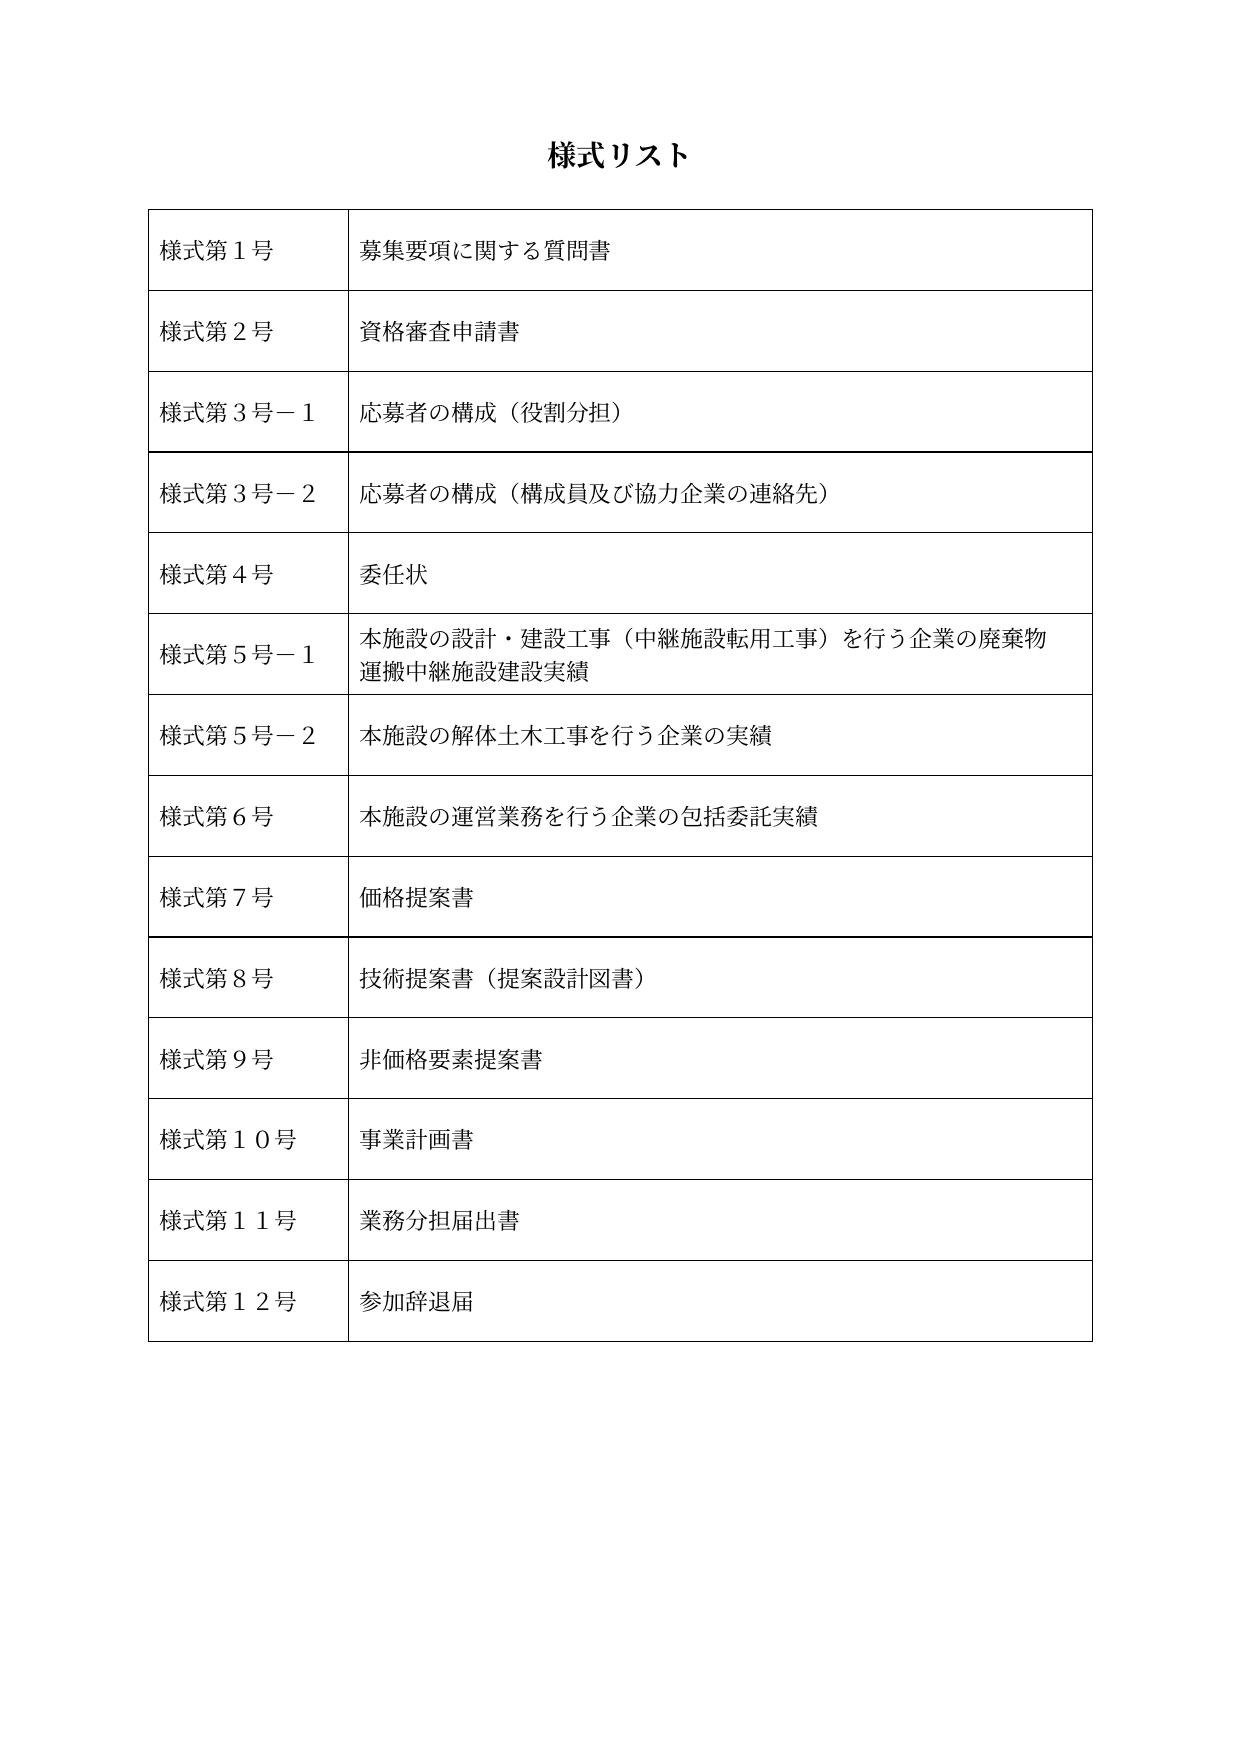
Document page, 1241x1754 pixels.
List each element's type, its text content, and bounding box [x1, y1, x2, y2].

table_cell 様式第１０号 [149, 1099, 348, 1179]
table_cell 価格提案書 [349, 857, 1092, 936]
table_cell 様式第５号－１ [149, 614, 348, 694]
table_cell 様式第２号 [149, 291, 348, 371]
table_cell 様式第７号 [149, 857, 348, 936]
table_header 募集要項に関する質問書 [349, 210, 1092, 290]
table_cell 様式第３号－２ [149, 453, 348, 532]
table_cell 様式第６号 [149, 776, 348, 856]
table_cell 様式第１１号 [149, 1180, 348, 1260]
table_cell 応募者の構成（構成員及び協力企業の連絡先） [349, 453, 1092, 532]
table_cell 応募者の構成（役割分担） [349, 372, 1092, 451]
table_cell 参加辞退届 [349, 1261, 1092, 1341]
table_cell 本施設の運営業務を行う企業の包括委託実績 [349, 776, 1092, 856]
table_cell 業務分担届出書 [349, 1180, 1092, 1260]
table_cell 資格審査申請書 [349, 291, 1092, 371]
table_cell 委任状 [349, 533, 1092, 613]
table_cell 本施設の解体土木工事を行う企業の実績 [349, 695, 1092, 775]
table_cell 技術提案書（提案設計図書） [349, 938, 1092, 1017]
table_cell 様式第４号 [149, 533, 348, 613]
table_cell 様式第９号 [149, 1018, 348, 1098]
table_cell 様式第３号－１ [149, 372, 348, 451]
text 様式リスト [148, 133, 1092, 175]
table_cell 本施設の設計・建設工事（中継施設転用工事）を行う企業の廃棄物 運搬中継施設建設実績 [349, 614, 1092, 694]
table_header 様式第１号 [149, 210, 348, 290]
table_cell 非価格要素提案書 [349, 1018, 1092, 1098]
table_cell 事業計画書 [349, 1099, 1092, 1179]
table_cell 様式第８号 [149, 938, 348, 1017]
table_cell 様式第１２号 [149, 1261, 348, 1341]
table_cell 様式第５号－２ [149, 695, 348, 775]
